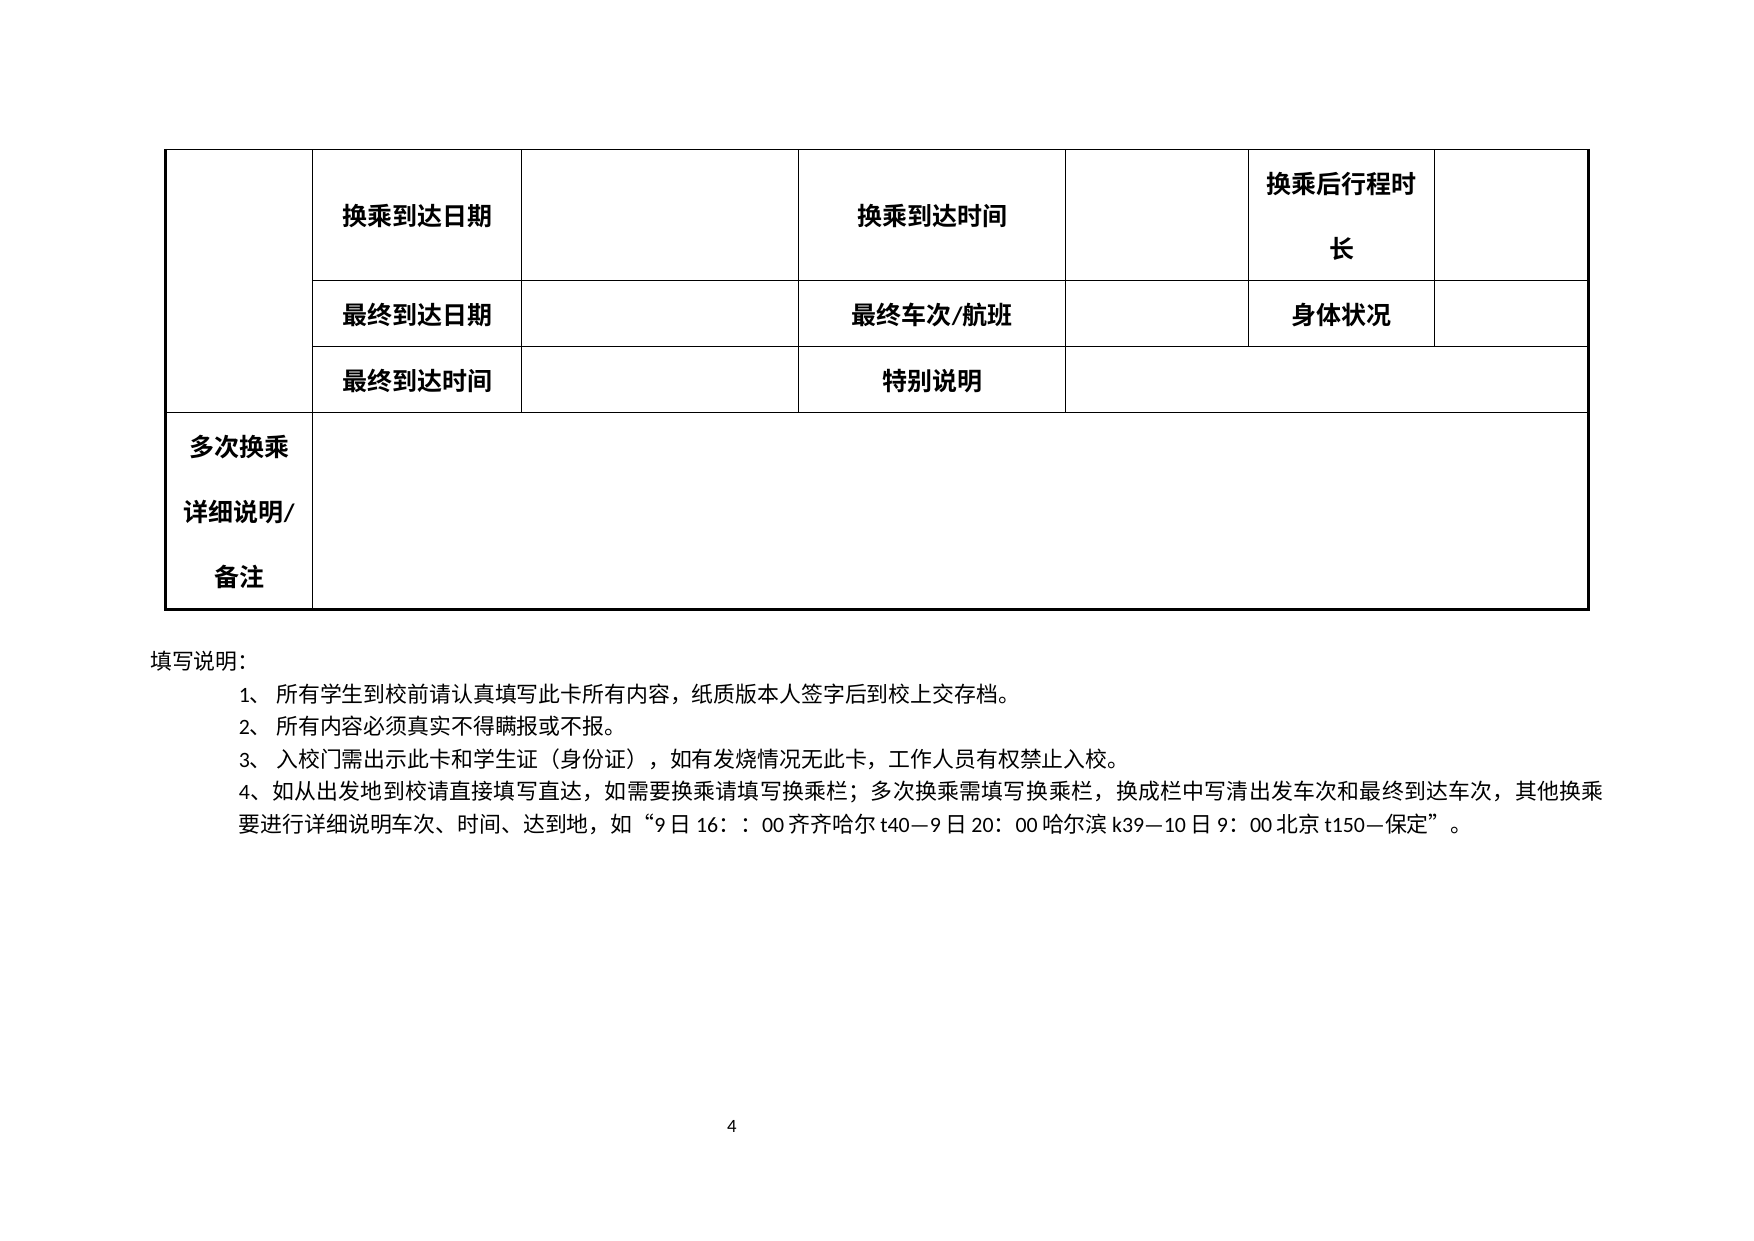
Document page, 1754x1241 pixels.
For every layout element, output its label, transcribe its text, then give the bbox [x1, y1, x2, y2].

text 4、如从出发地到校请直接填写直达，如需要换乘请填写换乘栏；多次换乘需填写换乘栏，换成栏中写清出发车次和最终到达车次，其他换乘要进行详细说明车次、时间、达到地，如“9日16：：00齐齐哈尔t40—9日20：00哈尔滨k39—10日9：00北京t150—保定”。 [238, 774, 1604, 839]
list 所有学生到校前请认真填写此卡所有内容，纸质版本人签字后到校上交存档。 [238, 676, 1604, 709]
table_cell [313, 413, 1587, 608]
table_cell [1066, 150, 1248, 280]
table_cell 换乘后行程时长 [1249, 150, 1434, 280]
table_cell 最终车次/航班 [799, 281, 1065, 346]
table_cell 特别说明 [799, 347, 1065, 412]
table_cell 身体状况 [1249, 281, 1434, 346]
table_cell [1435, 281, 1587, 346]
table_cell [522, 150, 798, 280]
table_cell [1066, 281, 1248, 346]
table_cell [1435, 150, 1587, 280]
table_cell [1066, 347, 1587, 412]
table_cell 多次换乘 详细说明/备注 [167, 413, 312, 608]
text 填写说明： [150, 644, 1604, 676]
table_cell [522, 281, 798, 346]
table_cell 最终到达时间 [313, 347, 521, 412]
table_cell 换乘到达时间 [799, 150, 1065, 280]
table_cell [522, 347, 798, 412]
table_cell 最终到达日期 [313, 281, 521, 346]
list 所有内容必须真实不得瞒报或不报。 [238, 709, 1604, 741]
list 入校门需出示此卡和学生证（身份证），如有发烧情况无此卡，工作人员有权禁止入校。 [238, 741, 1604, 774]
table_cell 换乘到达日期 [313, 150, 521, 280]
